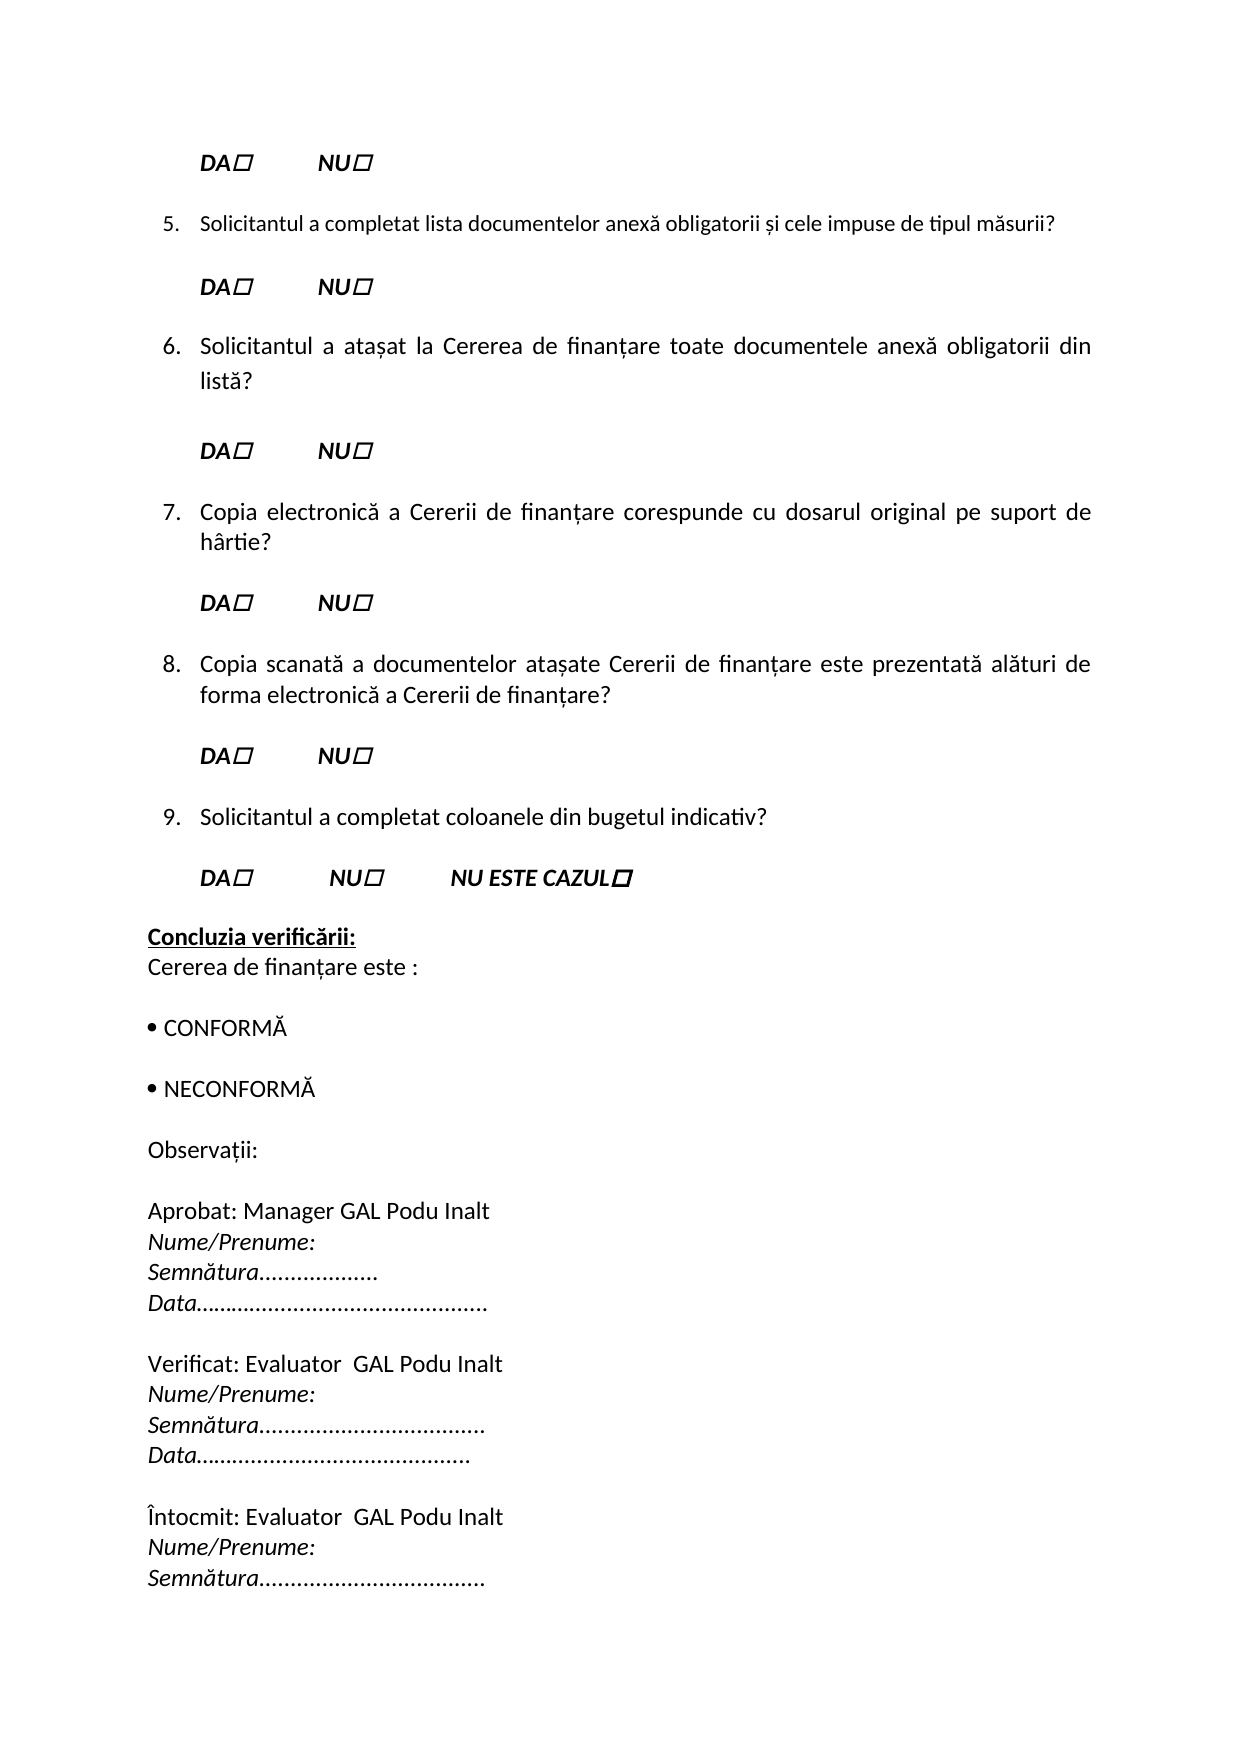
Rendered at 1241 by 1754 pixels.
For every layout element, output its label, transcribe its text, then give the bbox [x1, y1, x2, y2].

text Semnătura.................................... [148, 1562, 1093, 1592]
text Observații: [148, 1134, 1093, 1165]
text Semnătura.................................... [148, 1409, 1093, 1439]
list Solicitantul a completat lista documentelor anexă obligatorii şi cele impuse de tipul măsurii? [162, 209, 1093, 237]
text Semnătura................... [148, 1256, 1093, 1287]
list DA NU [200, 271, 1093, 302]
list DA NU [200, 435, 1093, 465]
text Nume/Prenume: [148, 1531, 1093, 1562]
text Cererea de finanţare este : [148, 951, 1093, 982]
text Întocmit: Evaluator GAL Podu Inalt [148, 1501, 1093, 1531]
list Solicitantul a completat coloanele din bugetul indicativ? [162, 801, 1093, 832]
text Data………...................................... [148, 1287, 1093, 1317]
list DA NU [200, 587, 1093, 618]
text Verificat: Evaluator GAL Podu Inalt [148, 1348, 1093, 1378]
text Nume/Prenume: [148, 1378, 1093, 1409]
text Concluzia verificării: [148, 921, 1093, 951]
text CONFORMĂ [148, 1012, 1093, 1043]
list Copia scanată a documentelor ataşate Cererii de finanţare este prezentată alături de forma electronică a Cererii de finanţare? [162, 648, 1093, 709]
list DA NU [200, 740, 1093, 771]
list DA NU [200, 148, 1093, 178]
text Aprobat: Manager GAL Podu Inalt [148, 1195, 1093, 1226]
list DA NU NU ESTE CAZUL [200, 862, 1093, 893]
text NECONFORMĂ [148, 1073, 1093, 1104]
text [148, 1439, 1093, 1470]
text Nume/Prenume: [148, 1226, 1093, 1256]
list Solicitantul a atașat la Cererea de finanțare toate documentele anexă obligatorii din listă? [162, 330, 1093, 395]
list Copia electronică a Cererii de finanțare corespunde cu dosarul original pe suport de hârtie? [162, 496, 1093, 557]
